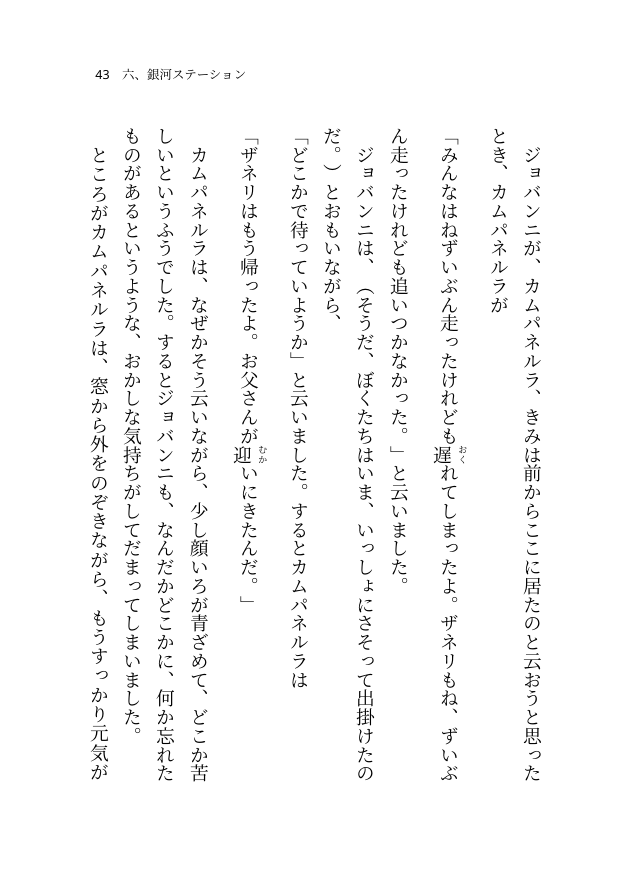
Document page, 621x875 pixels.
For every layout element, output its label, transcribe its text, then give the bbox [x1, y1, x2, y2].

text 「みんなはねずいぶん走ったけれどもれてしまったよ。ザネリもね、ずいぶん走ったけれども追いつかなかった。」と云いました。 [383, 127, 483, 783]
text ところがカムパネルラは、窓から外をのぞきながら、もうすっかり元気が直って、よく云いました。 [83, 127, 116, 783]
text カムパネルラは、なぜかそう云いながら、少し顔いろが青ざめて、どこか苦しいというふうでした。するとジョバンニも、なんだかどこかに、何か忘れたものがあるというような、おかしな気持ちがしてだまってしまいました。 [116, 127, 216, 783]
text 「ザネリはもう帰ったよ。お父さんがいにきたんだ。」 [216, 127, 283, 783]
text ジョバンニは、（そうだ、ぼくたちはいま、いっしょにさそって出掛けたのだ。）とおもいながら、 [316, 127, 383, 783]
text ジョバンニが、カムパネルラ、きみは前からここに居たのと云おうと思ったとき、カムパネルラが [483, 127, 549, 783]
text 「どこかで待っていようか」と云いました。するとカムパネルラは [283, 127, 316, 783]
